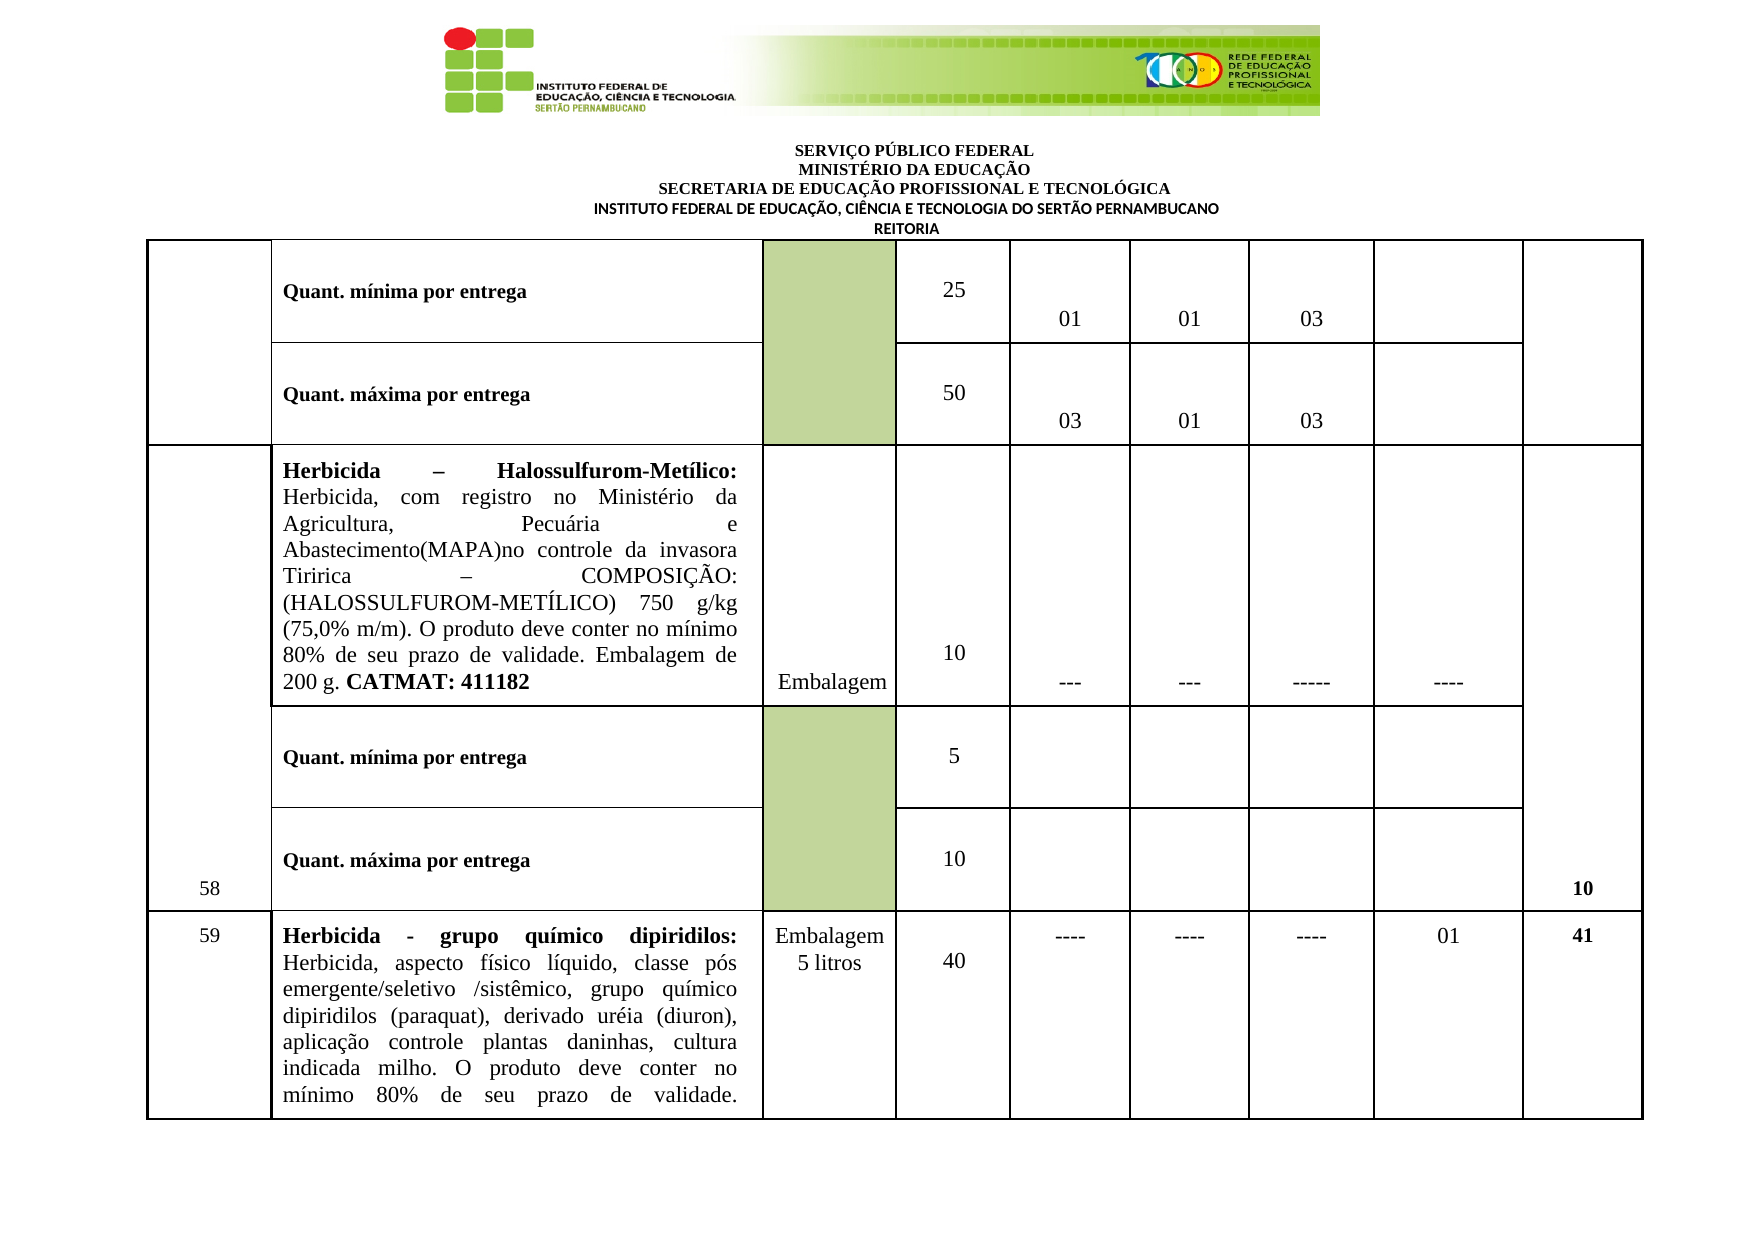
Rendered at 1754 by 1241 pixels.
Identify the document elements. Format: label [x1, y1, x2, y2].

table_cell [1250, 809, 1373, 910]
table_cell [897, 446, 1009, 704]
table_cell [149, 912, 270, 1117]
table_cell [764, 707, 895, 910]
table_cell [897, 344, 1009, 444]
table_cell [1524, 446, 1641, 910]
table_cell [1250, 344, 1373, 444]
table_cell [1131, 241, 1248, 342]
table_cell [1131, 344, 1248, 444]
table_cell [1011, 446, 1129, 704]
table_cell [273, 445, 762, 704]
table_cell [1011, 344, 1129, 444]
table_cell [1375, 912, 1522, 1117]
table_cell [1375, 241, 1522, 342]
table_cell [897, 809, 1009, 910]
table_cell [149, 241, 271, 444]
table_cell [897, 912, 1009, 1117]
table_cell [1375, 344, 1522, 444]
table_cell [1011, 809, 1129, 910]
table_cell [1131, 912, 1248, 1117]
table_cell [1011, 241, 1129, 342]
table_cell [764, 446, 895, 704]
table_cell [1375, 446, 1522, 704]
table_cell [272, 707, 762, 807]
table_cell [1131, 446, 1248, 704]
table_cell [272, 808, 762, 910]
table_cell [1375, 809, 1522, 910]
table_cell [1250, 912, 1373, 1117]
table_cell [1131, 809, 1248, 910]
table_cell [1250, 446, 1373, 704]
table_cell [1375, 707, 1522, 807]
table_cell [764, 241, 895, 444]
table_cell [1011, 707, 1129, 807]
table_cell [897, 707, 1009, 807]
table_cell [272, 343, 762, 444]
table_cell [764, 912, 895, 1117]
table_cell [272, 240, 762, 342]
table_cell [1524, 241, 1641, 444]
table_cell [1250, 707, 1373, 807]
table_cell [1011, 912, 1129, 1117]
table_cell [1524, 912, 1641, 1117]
picture [434, 25, 1320, 116]
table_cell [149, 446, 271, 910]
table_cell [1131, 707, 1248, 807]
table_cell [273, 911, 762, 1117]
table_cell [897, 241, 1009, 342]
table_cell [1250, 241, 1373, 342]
